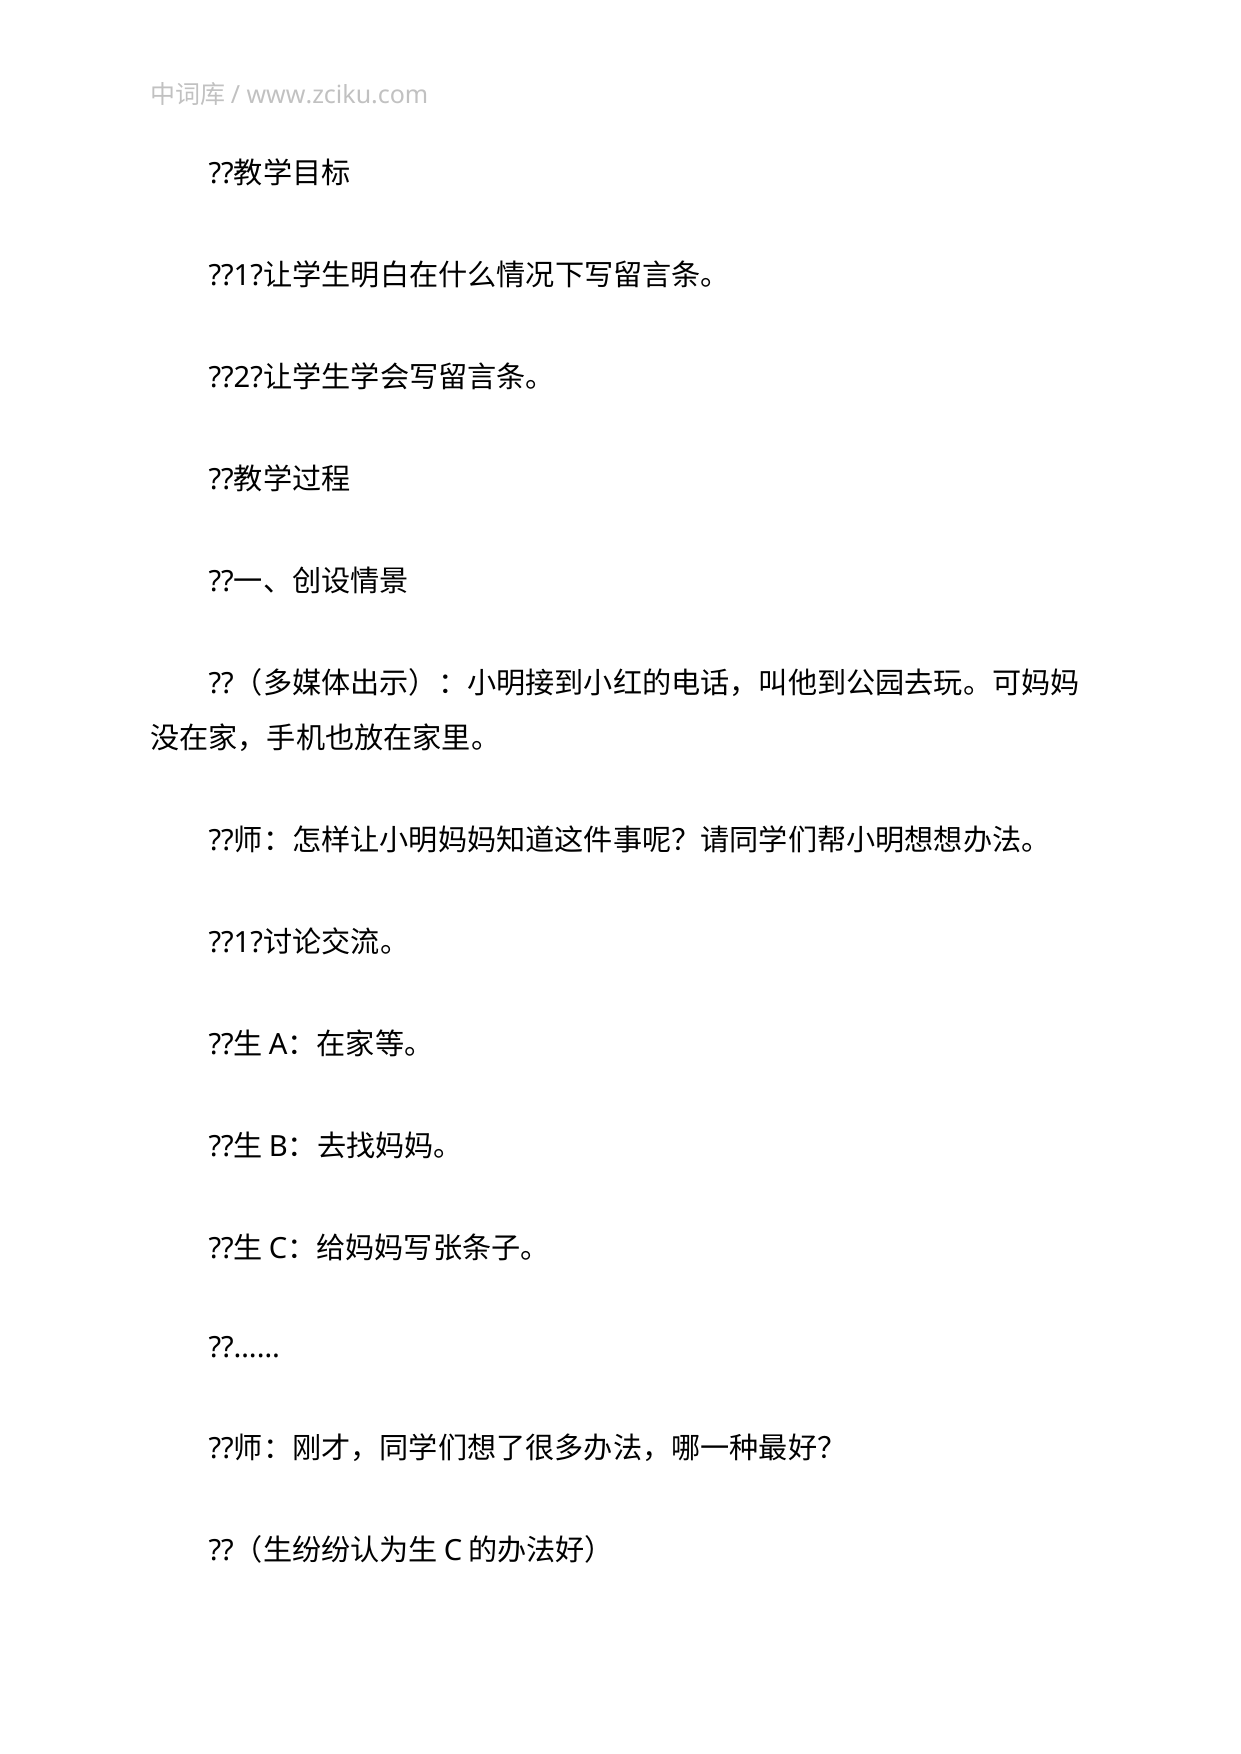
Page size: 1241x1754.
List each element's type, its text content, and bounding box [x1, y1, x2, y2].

text ??2?让学生学会写留言条。 [150, 354, 1090, 396]
text ??（多媒体出示）：小明接到小红的电话，叫他到公园去玩。可妈妈没在家，手机也放在家里。 [150, 660, 1090, 757]
text ??一、创设情景 [150, 558, 1090, 600]
text ??教学过程 [150, 456, 1090, 498]
text ??师：刚才，同学们想了很多办法，哪一种最好？ [150, 1425, 1090, 1467]
text ??（生纷纷认为生C的办法好） [150, 1527, 1090, 1569]
text ??生A：在家等。 [150, 1021, 1090, 1063]
text ??1?让学生明白在什么情况下写留言条。 [150, 252, 1090, 294]
text ??师：怎样让小明妈妈知道这件事呢？请同学们帮小明想想办法。 [150, 817, 1090, 859]
text ??1?讨论交流。 [150, 919, 1090, 961]
text ??生B：去找妈妈。 [150, 1123, 1090, 1165]
text ??教学目标 [150, 150, 1090, 192]
text ??…… [150, 1327, 1090, 1366]
text ??生C：给妈妈写张条子。 [150, 1224, 1090, 1267]
